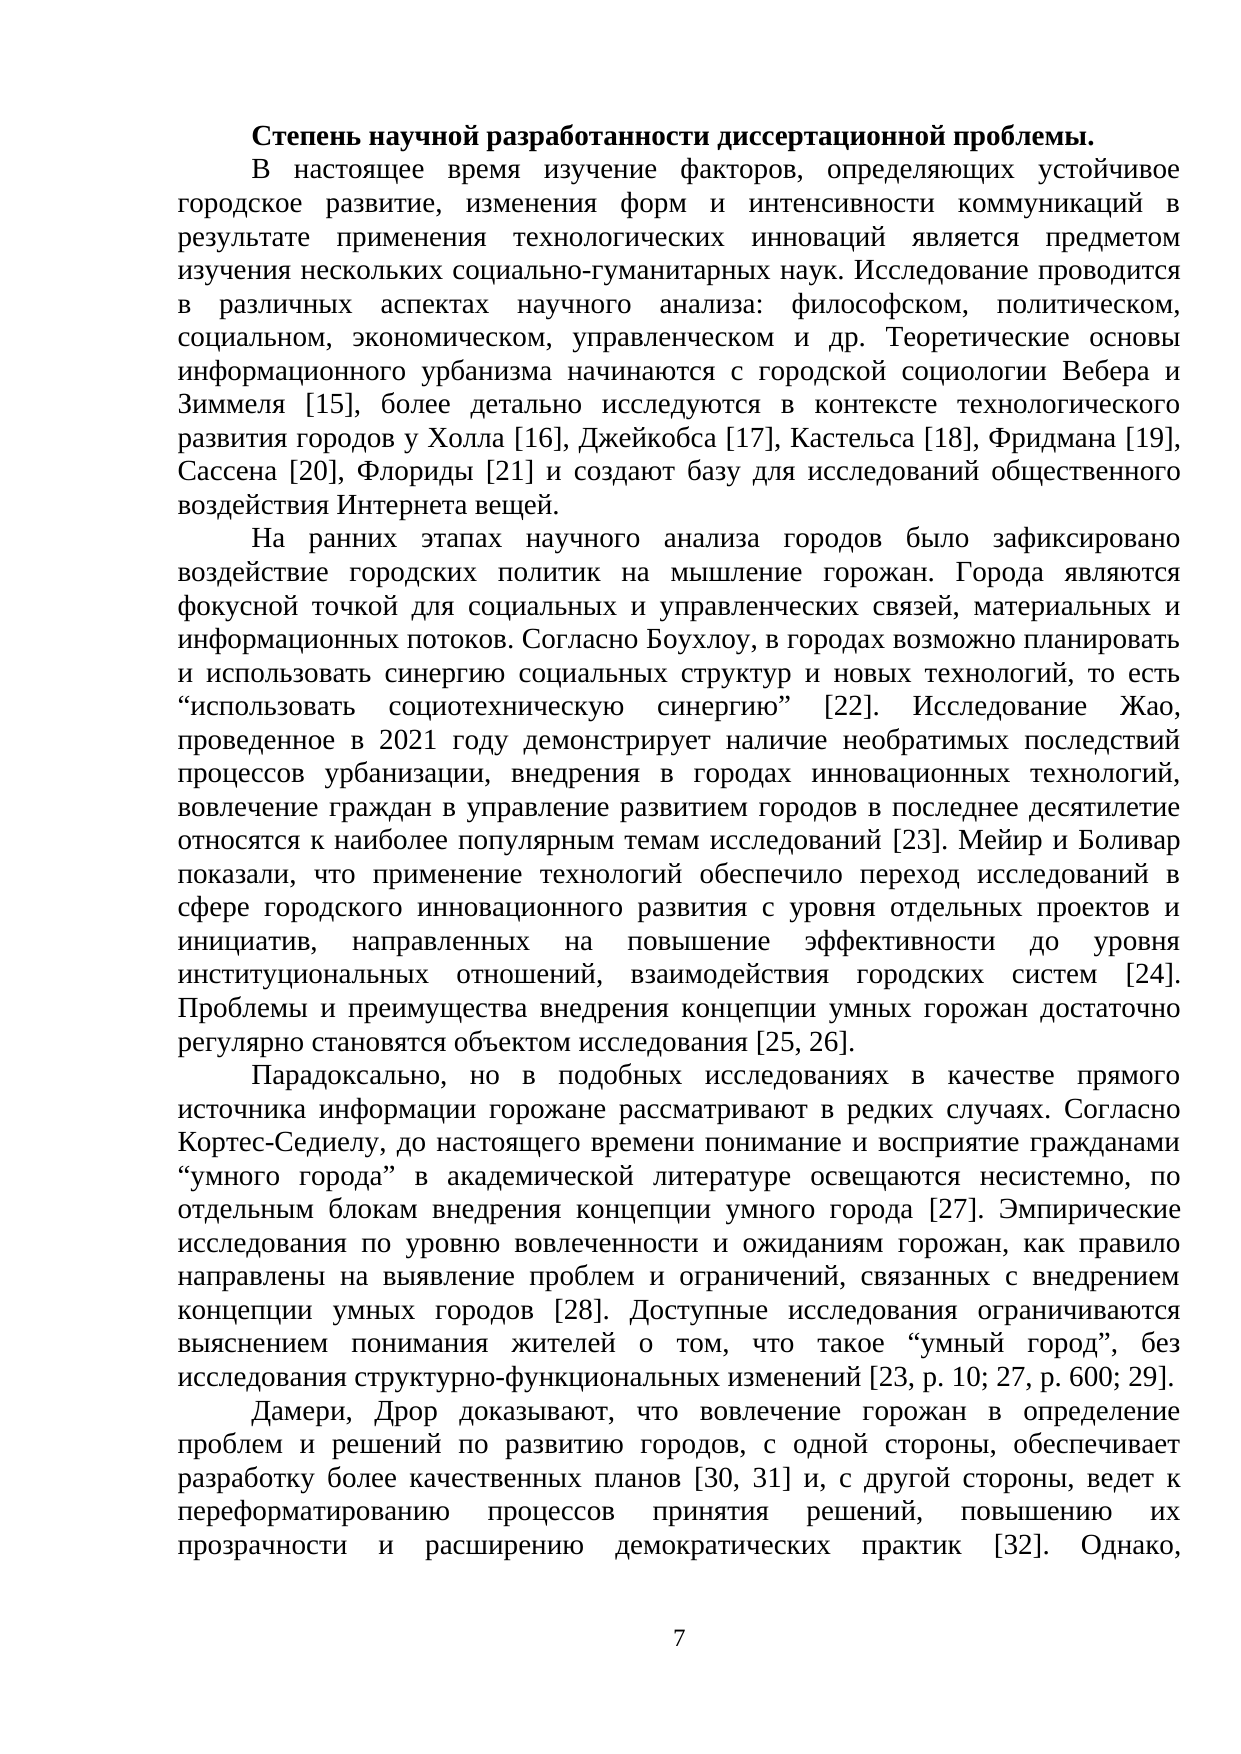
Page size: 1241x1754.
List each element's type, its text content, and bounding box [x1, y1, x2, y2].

text Степень научной разработанности диссертационной проблемы. [177, 118, 1181, 152]
text На ранних этапах научного анализа городов было зафиксировано воздействие городских политик на мышление горожан. Города являются фокусной точкой для социальных и управленческих связей, материальных и информационных потоков. Согласно Боухлоу, в городах возможно планировать и использовать синергию социальных структур и новых технологий, то есть “использовать социотехническую синергию” [22]. Исследование Жао, проведенное в 2021 году демонстрирует наличие необратимых последствий процессов урбанизации, внедрения в городах инновационных технологий, вовлечение граждан в управление развитием городов в последнее десятилетие относятся к наиболее популярным темам исследований [23]. Мейир и Боливар показали, что применение технологий обеспечило переход исследований в сфере городского инновационного развития с уровня отдельных проектов и инициатив, направленных на повышение эффективности до уровня институциональных отношений, взаимодействия городских систем [24]. Проблемы и преимущества внедрения концепции умных горожан достаточно регулярно становятся объектом исследования [25, 26]. [177, 521, 1181, 1057]
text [177, 1393, 1181, 1560]
text Парадоксально, но в подобных исследованиях в качестве прямого источника информации горожане рассматривают в редких случаях. Согласно Кортес-Седиелу, до настоящего времени понимание и восприятие гражданами “умного города” в академической литературе освещаются несистемно, по отдельным блокам внедрения концепции умного города [27]. Эмпирические исследования по уровню вовлеченности и ожиданиям горожан, как правило направлены на выявление проблем и ограничений, связанных с внедрением концепции умных городов [28]. Доступные исследования ограничиваются выяснением понимания жителей о том, что такое “умный город”, без исследования структурно-функциональных изменений [23, р. 10; 27, р. 600; 29]. [177, 1057, 1181, 1393]
text В настоящее время изучение факторов, определяющих устойчивое городское развитие, изменения форм и интенсивности коммуникаций в результате применения технологических инноваций является предметом изучения нескольких социально-гуманитарных наук. Исследование проводится в различных аспектах научного анализа: философском, политическом, социальном, экономическом, управленческом и др. Теоретические основы информационного урбанизма начинаются с городской социологии Вебера и Зиммеля [15], более детально исследуются в контексте технологического развития городов у Холла [16], Джейкобса [17], Кастельса [18], Фридмана [19], Сассена [20], Флориды [21] и создают базу для исследований общественного воздействия Интернета вещей. [177, 152, 1181, 521]
